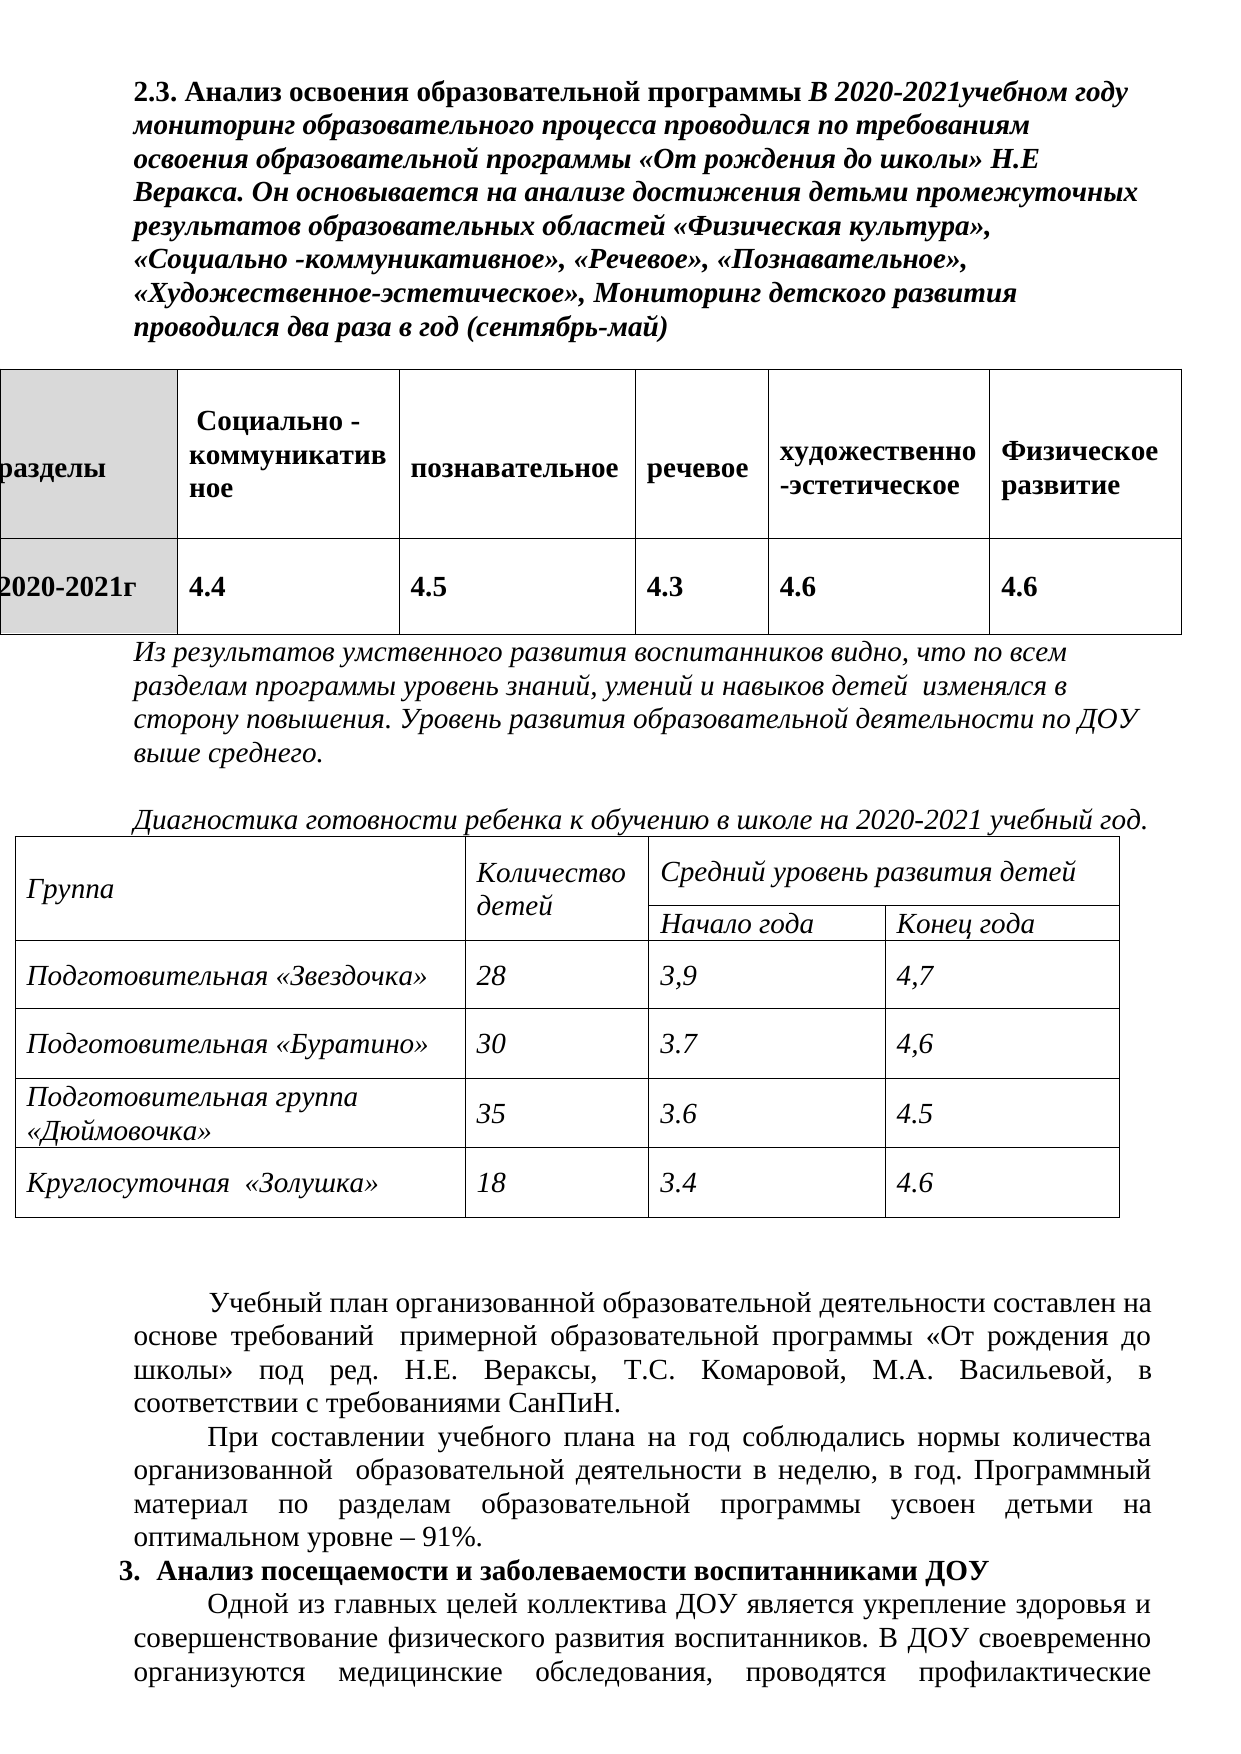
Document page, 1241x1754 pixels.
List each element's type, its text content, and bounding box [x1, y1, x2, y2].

table_cell 4.6 [990, 539, 1181, 633]
table_header художественно -эстетическое [769, 370, 989, 538]
table_cell 3.4 [649, 1148, 885, 1217]
table_header речевое [636, 370, 768, 538]
table_cell 4,7 [886, 941, 1119, 1008]
table_cell 30 [466, 1009, 648, 1077]
table_cell 4.6 [886, 1148, 1119, 1217]
table_header Количество детей [466, 837, 648, 940]
table_cell 4.5 [886, 1079, 1119, 1147]
table_cell 4.3 [636, 539, 768, 633]
text 2.3. Анализ освоения образовательной программы В 2020-2021учебном году мониторинг образовательного процесса проводился по требованиям освоения образовательной программы «От рождения до школы» Н.Е Веракса. Он основывается на анализе достижения детьми промежуточных результатов образовательных областей «Физическая культура», «Социально -коммуникативное», «Речевое», «Познавательное», «Художественное-эстетическое», Мониторинг детского развития проводился два раза в год (сентябрь-май) [133, 74, 1152, 342]
text Диагностика готовности ребенка к обучению в школе на 2020-2021 учебный год. [133, 802, 1152, 836]
table_cell 35 [466, 1079, 648, 1147]
table_header Социально - коммуникативное [178, 370, 399, 538]
table_cell 3.7 [649, 1009, 885, 1077]
table_cell 2020-2021г [1, 539, 177, 633]
table_header разделы [1, 370, 177, 538]
table_cell Подготовительная группа «Дюймовочка» [16, 1079, 465, 1147]
table_cell Подготовительная «Буратино» [16, 1009, 465, 1077]
table_cell Конец года [886, 906, 1119, 940]
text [133, 1587, 1152, 1687]
text Учебный план организованной образовательной деятельности составлен на основе требований примерной образовательной программы «От рождения до школы» под ред. Н.Е. Вераксы, Т.С. Комаровой, М.А. Васильевой, в соответствии с требованиями СанПиН. [133, 1285, 1152, 1419]
table_header Средний уровень развития детей [649, 837, 1119, 905]
table_cell Круглосуточная «Золушка» [16, 1148, 465, 1217]
table_cell 28 [466, 941, 648, 1008]
table_cell 4.5 [400, 539, 635, 633]
table_cell 18 [466, 1148, 648, 1217]
table_cell Подготовительная «Звездочка» [16, 941, 465, 1008]
table_cell 4.4 [178, 539, 399, 633]
table_header Физическое развитие [990, 370, 1181, 538]
text При составлении учебного плана на год соблюдались нормы количества организованной образовательной деятельности в неделю, в год. Программный материал по разделам образовательной программы усвоен детьми на оптимальном уровне – 91%. [133, 1419, 1152, 1553]
table_cell 3.6 [649, 1079, 885, 1147]
table_cell Начало года [649, 906, 885, 940]
table_header Группа [16, 837, 465, 940]
table_header познавательное [400, 370, 635, 538]
text Из результатов умственного развития воспитанников видно, что по всем разделам программы уровень знаний, умений и навыков детей изменялся в сторону повышения. Уровень развития образовательной деятельности по ДОУ выше среднего. [133, 635, 1152, 769]
table_cell 4.6 [769, 539, 989, 633]
table_cell 4,6 [886, 1009, 1119, 1077]
table_cell 3,9 [649, 941, 885, 1008]
list Анализ посещаемости и заболеваемости воспитанниками ДОУ [118, 1553, 1152, 1587]
